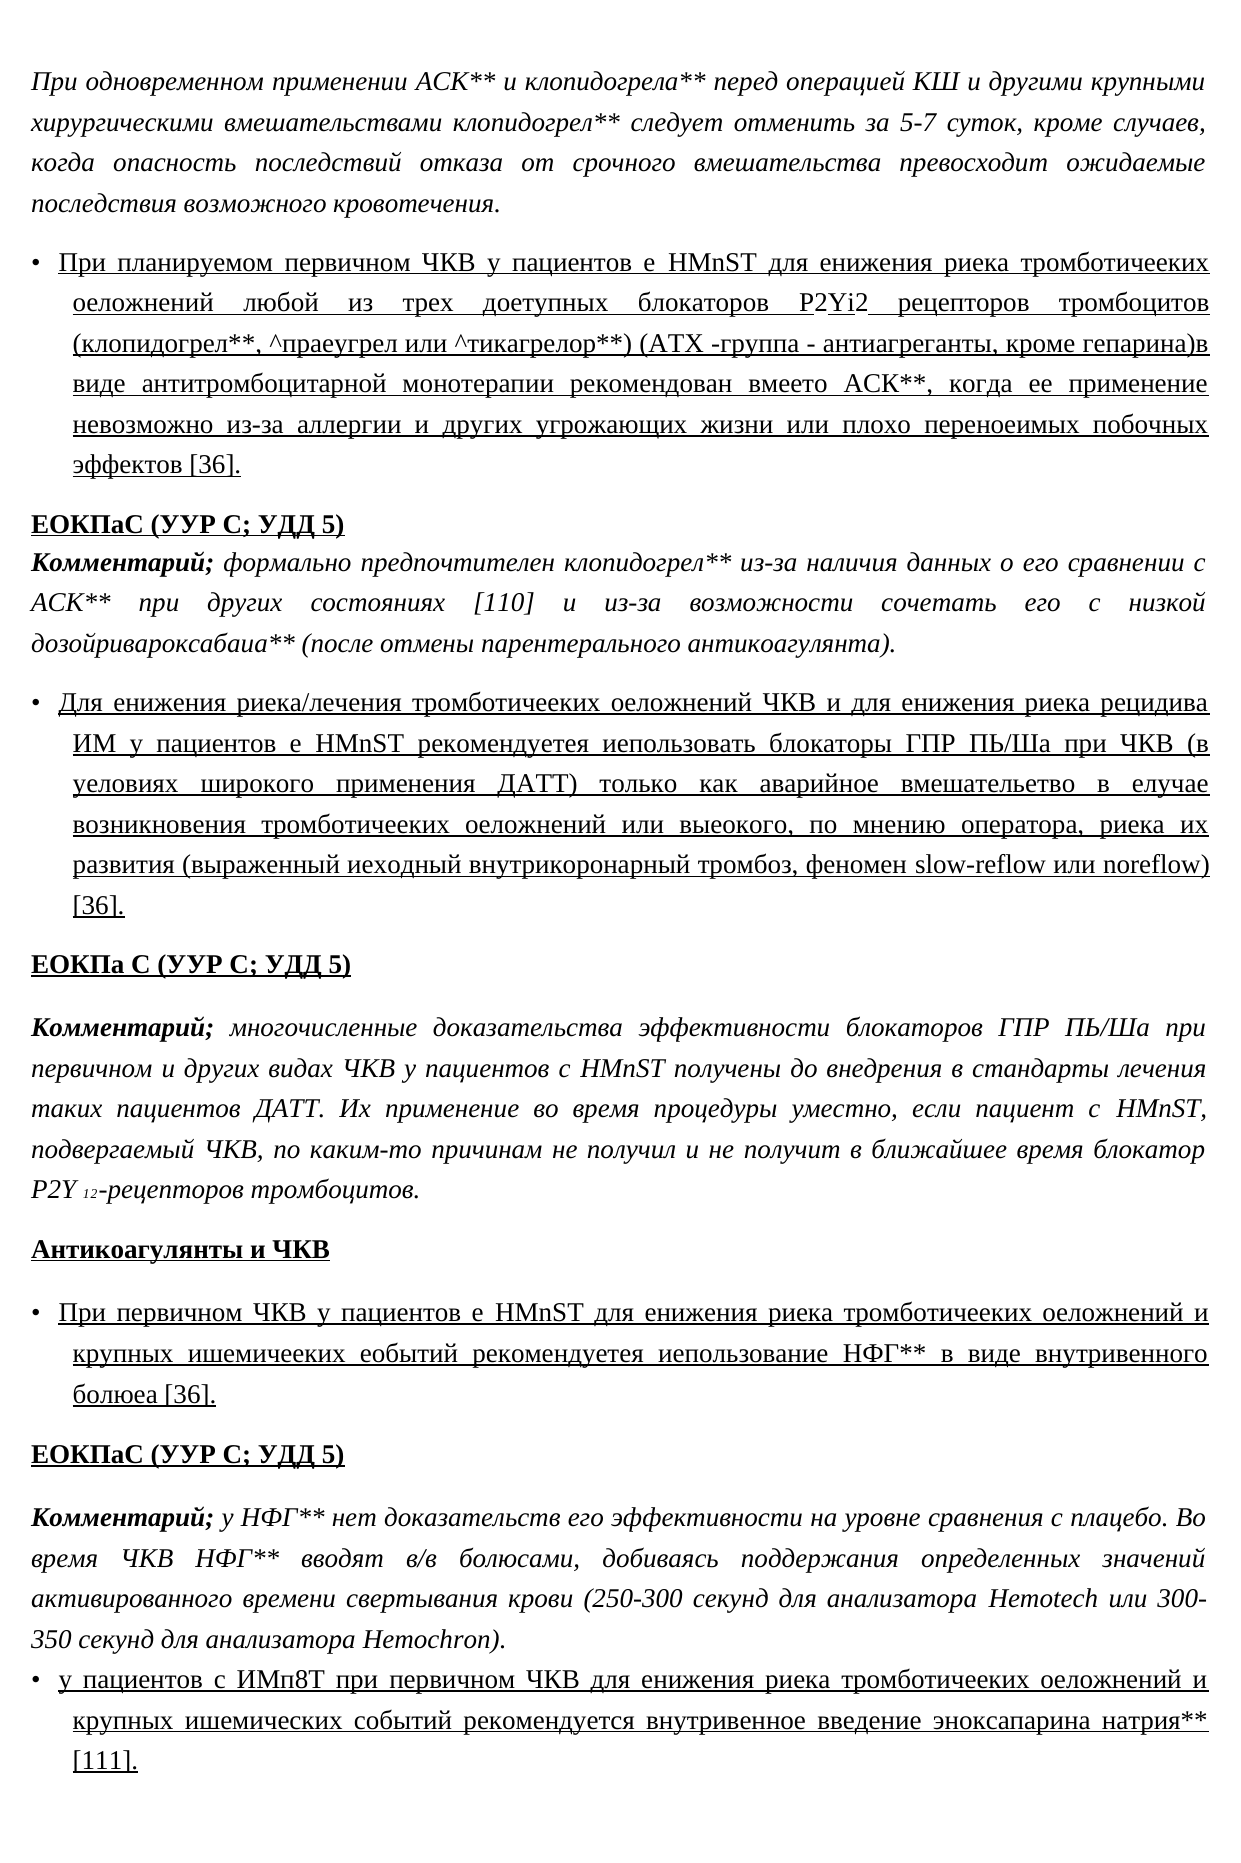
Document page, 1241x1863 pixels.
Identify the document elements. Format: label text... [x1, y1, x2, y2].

list При первичном ЧКВ у пациентов е HMnST для енижения риека тромботичееких оеложнений и крупных ишемичееких еобытий рекомендуетея иепользование НФГ** в виде внутривенного болюеа [36]. [31, 1288, 1209, 1412]
text ЕОКПаС (УУР С; УДД 5) [31, 511, 1209, 538]
text Комментарий; у НФГ** нет доказательств его эффективности на уровне сравнения с плацебо. Во время ЧКВ НФГ** вводят в/в болюсами, добиваясь поддержания определенных значений активированного времени свертывания крови (250-300 секунд для анализатора Hemotech или 300-350 секунд для анализатора Hemochron). [31, 1494, 1209, 1656]
text ЕОКПаС (УУР С; УДД 5) [31, 1442, 1209, 1469]
text При одновременном применении АСК** и клопидогрела** перед операцией КШ и другими крупными хирургическими вмешательствами клопидогрел** следует отменить за 5-7 суток, кроме случаев, когда опасность последствий отказа от срочного вмешательства превосходит ожидаемые последствия возможного кровотечения. [31, 58, 1209, 220]
text Комментарий; многочисленные доказательства эффективности блокаторов ГПР ПЬ/Ша при первичном и других видах ЧКВ у пациентов с HMnST получены до внедрения в стандарты лечения таких пациентов ДАТТ. Их применение во время процедуры уместно, если пациент с HMnST, подвергаемый ЧКВ, по каким-то причинам не получил и не получит в ближайшее время блокатор P2Y 12-рецепторов тромбоцитов. [31, 1004, 1209, 1207]
list Для енижения риека/лечения тромботичееких оеложнений ЧКВ и для енижения риека рецидива ИМ у пациентов е HMnST рекомендуетея иепользовать блокаторы ГПР ПЬ/Ша при ЧКВ (в уеловиях широкого применения ДАТТ) только как аварийное вмешательетво в елучае возникновения тромботичееких оеложнений или выеокого, по мнению оператора, риека их развития (выраженный иеходный внутрикоронарный тромбоз, феномен slow-reflow или noreflow) [36]. [31, 679, 1209, 922]
text Антикоагулянты и ЧКВ [31, 1236, 1209, 1263]
list у пациентов с ИМп8Т при первичном ЧКВ для енижения риека тромботичееких оеложнений и крупных ишемических событий рекомендуется внутривенное введение эноксапарина натрия** [111]. [31, 1656, 1209, 1778]
text ЕОКПа С (УУР С; УДД 5) [31, 952, 1209, 979]
text Комментарий; формально предпочтителен клопидогрел** из-за наличия данных о его сравнении с АСК** при других состояниях [110] и из-за возможности сочетать его с низкой дозойривароксабаиа** (после отмены парентерального антикоагулянта). [31, 539, 1209, 661]
list При планируемом первичном ЧКВ у пациентов е HMnST для енижения риека тромботичееких оеложнений любой из трех доетупных блокаторов P2Yi2 рецепторов тромбоцитов (клопидогрел**, ^праеугрел или ^тикагрелор**) (АТХ -группа - антиагреганты, кроме гепарина)в виде антитромбоцитарной монотерапии рекомендован вмеето АСК**, когда ее применение невозможно из-за аллергии и других угрожающих жизни или плохо переноеимых побочных эффектов [36]. [31, 239, 1209, 482]
